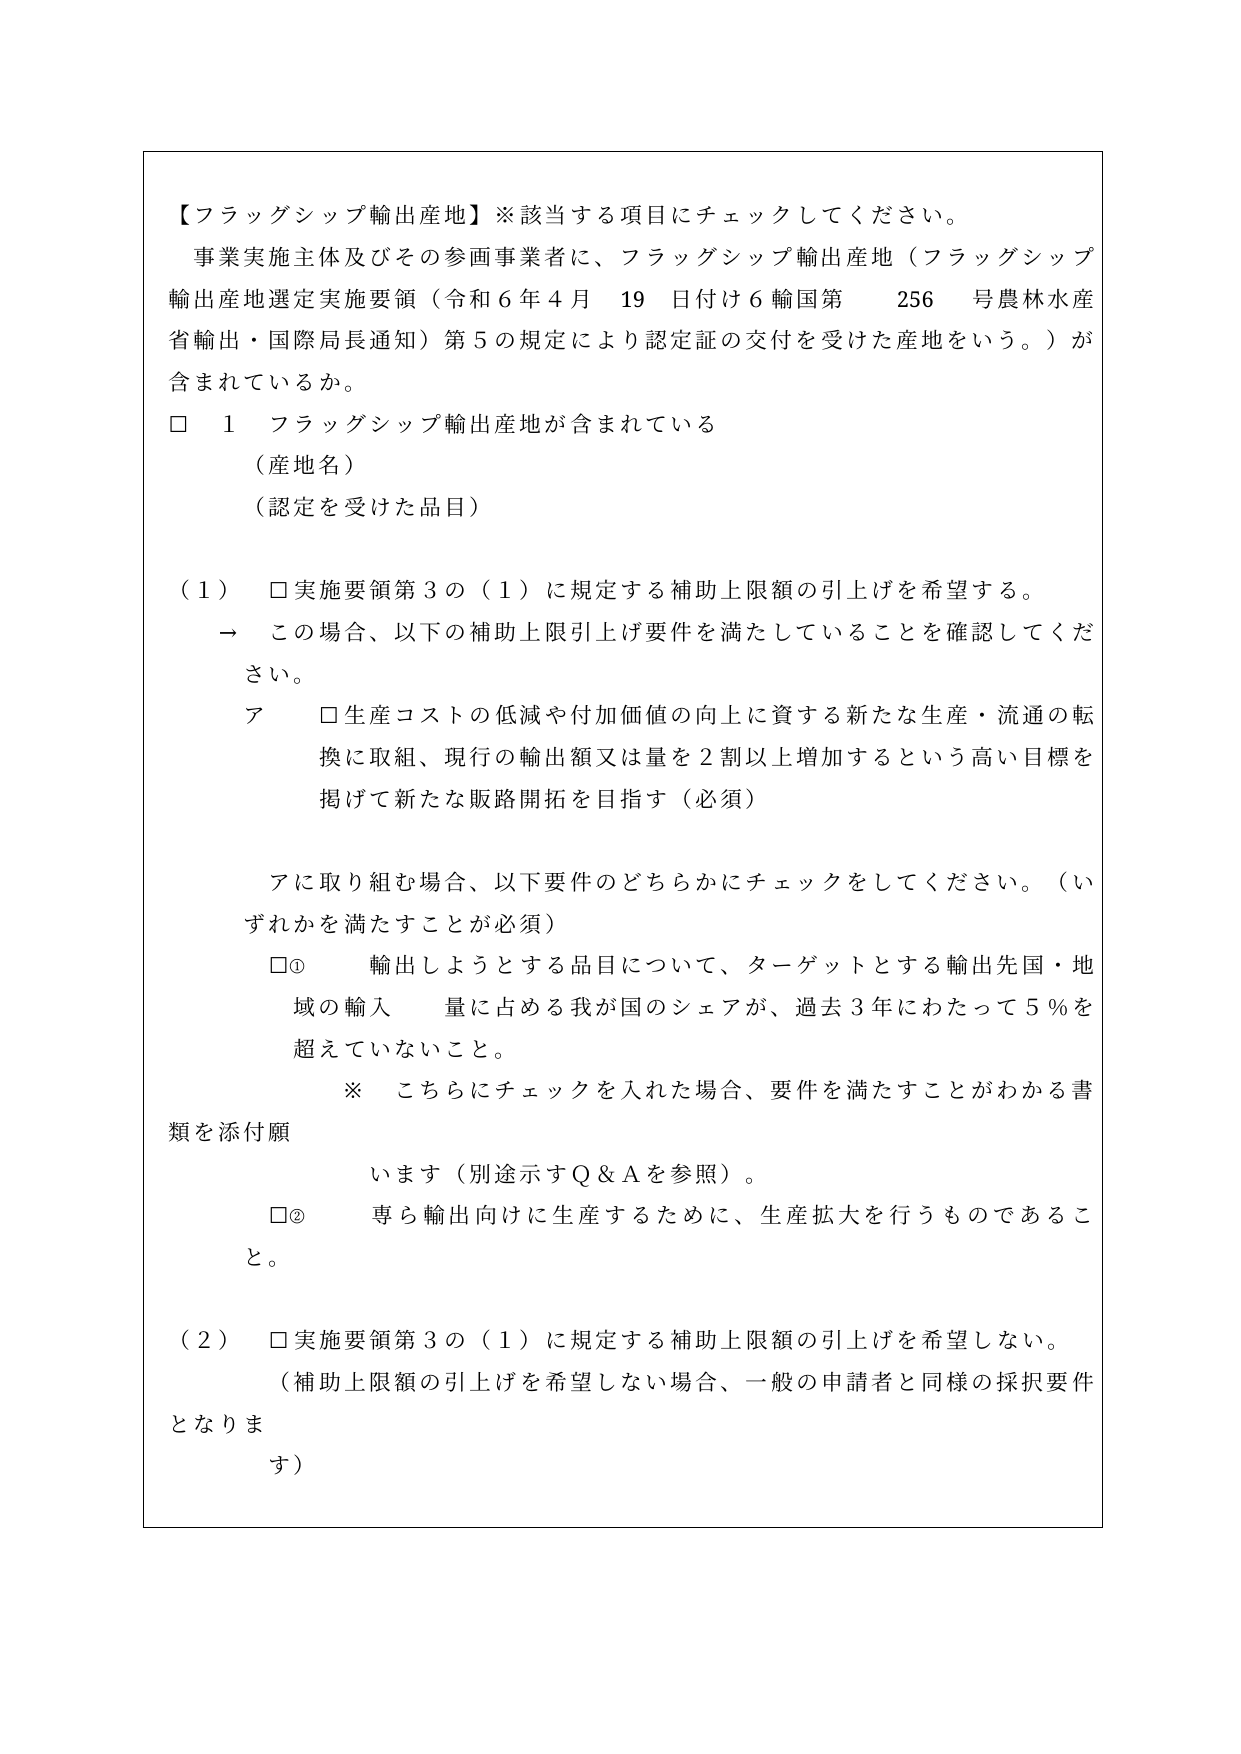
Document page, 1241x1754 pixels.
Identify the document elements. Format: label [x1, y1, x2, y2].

table_cell [144, 152, 1102, 1527]
